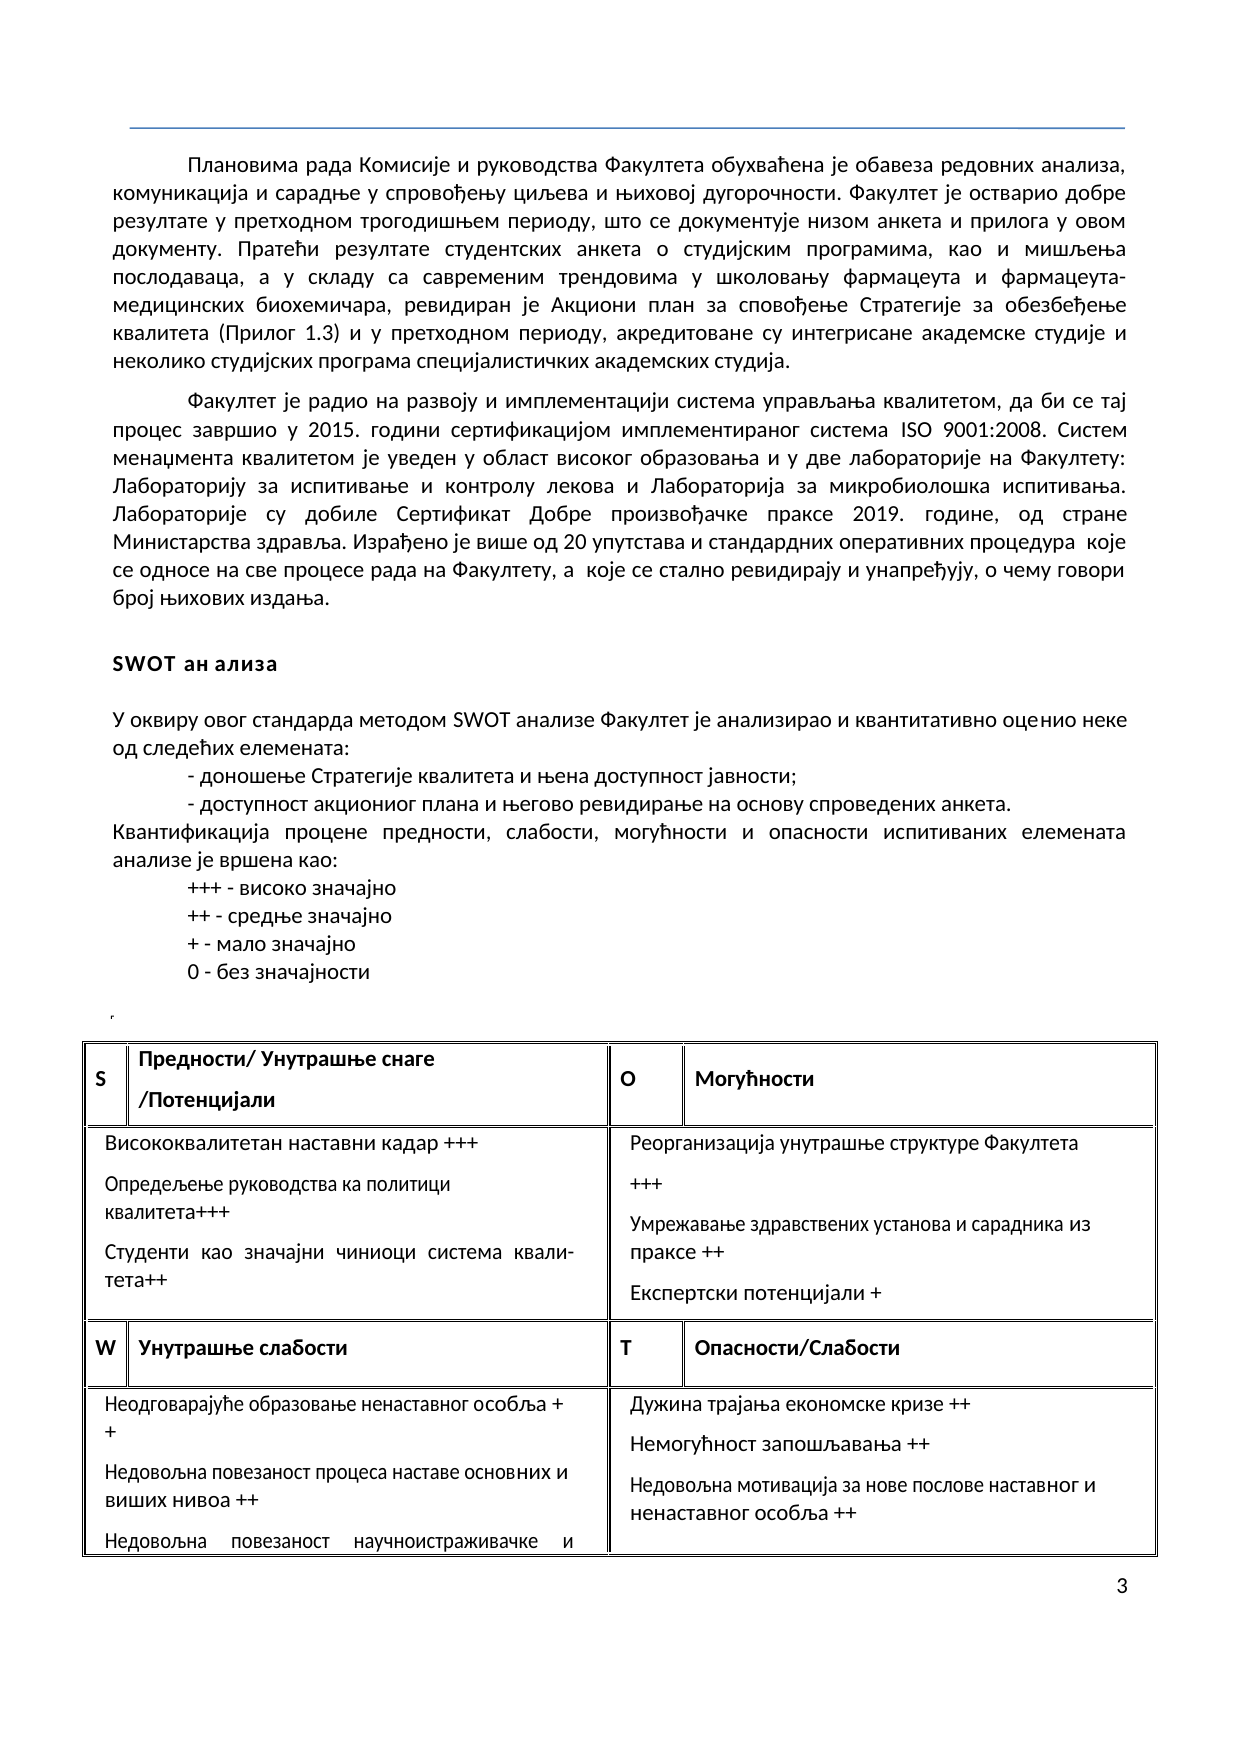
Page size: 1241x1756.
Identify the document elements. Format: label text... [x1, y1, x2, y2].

text Факултет је радио на развоју и имплементацији система управљања квалитетом, да би се тај процес завршио у 2015. години сертификацијом имплементираног система ISO 9001:2008. Систем менаџмента квалитетом је уведен у област високог образовања и у две лабораторије на Факултету: Лабораторију за испитивање и контролу лекова и Лабораторија за микробиолошка испитивања. Лабораторије су добиле Сертификат Добре произвођачке праксе 2019. године, од стране Министарства здравља. Израђено је више од 20 упутстава и стандардних оперативних процедура које се односе на све процесе рада на Факултету, а које се стално ревидирају и унапређују, о чему говори број њихових издања. [112, 387, 1128, 611]
text У оквиру овог стандарда методом SWОТ анализе Факултет је анализирао и квантитативно оценио неке од следећих елемената: [112, 705, 1128, 761]
table_cell Опасности/Слабости [685, 1319, 1155, 1386]
text - доступност акциониог плана и његово ревидирање на основу спроведених анкета. [187, 789, 1128, 817]
text - доношење Стратегије квалитета и њена доступност јавности; [187, 761, 1128, 789]
table_cell W [86, 1319, 126, 1386]
table_header Предности/ Унутрашње снаге /Потенцијали [127, 1042, 609, 1125]
text 0 - без значајности [187, 957, 1128, 985]
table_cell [609, 1386, 1155, 1554]
table_cell T [611, 1322, 682, 1386]
text + - мало значајно [187, 929, 1128, 957]
table_cell Унутрашње слабости [129, 1322, 607, 1386]
text ++ - средње значајно [187, 901, 1128, 929]
text Плановима рада Комисије и руководства Факултета обухваћена је обавеза редовних анализа, комуникација и сарадње у спровођењу циљева и њиховој дугорочности. Факултет је остварио добре резултате у претходном трогодишњем периоду, што се документује низом анкета и прилога у овом документу. Пратећи резултате студентских анкета о студијским програмима, као и мишљења послодаваца, а у складу са савременим трендовима у школовању фармацеута и фармацеута-медицинских биохемичара, ревидиран је Акциони план за сповођење Стратегије за обезбеђење квалитета (Прилог 1.3) и у претходном периоду, акредитоване су интегрисане академске студије и неколико студијских програма специјалистичких академских студија. [112, 150, 1128, 374]
text Квантификација процене предности, слабости, могућности и опасности испитиваних елемената анализе је вршена као: [112, 817, 1128, 873]
table_header S [86, 1044, 127, 1125]
text +++ - високо значајно [187, 873, 1128, 901]
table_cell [86, 1386, 609, 1554]
table_header O [609, 1044, 683, 1125]
table_header Могућности [683, 1044, 1155, 1125]
table_cell Реорганизација унутрашње структуре Факултета +++ Умрежавање здравствених установа и сарадника из праксе ++ Експертски потенцијали + [609, 1125, 1156, 1318]
table_cell Висококвалитетан наставни кадар +++ Опредељење руководства ка политици квалитета+++ Студенти као значајни чиниоци система квали- тета++ [84, 1125, 609, 1318]
text SWOT ан ализа [112, 649, 1128, 677]
